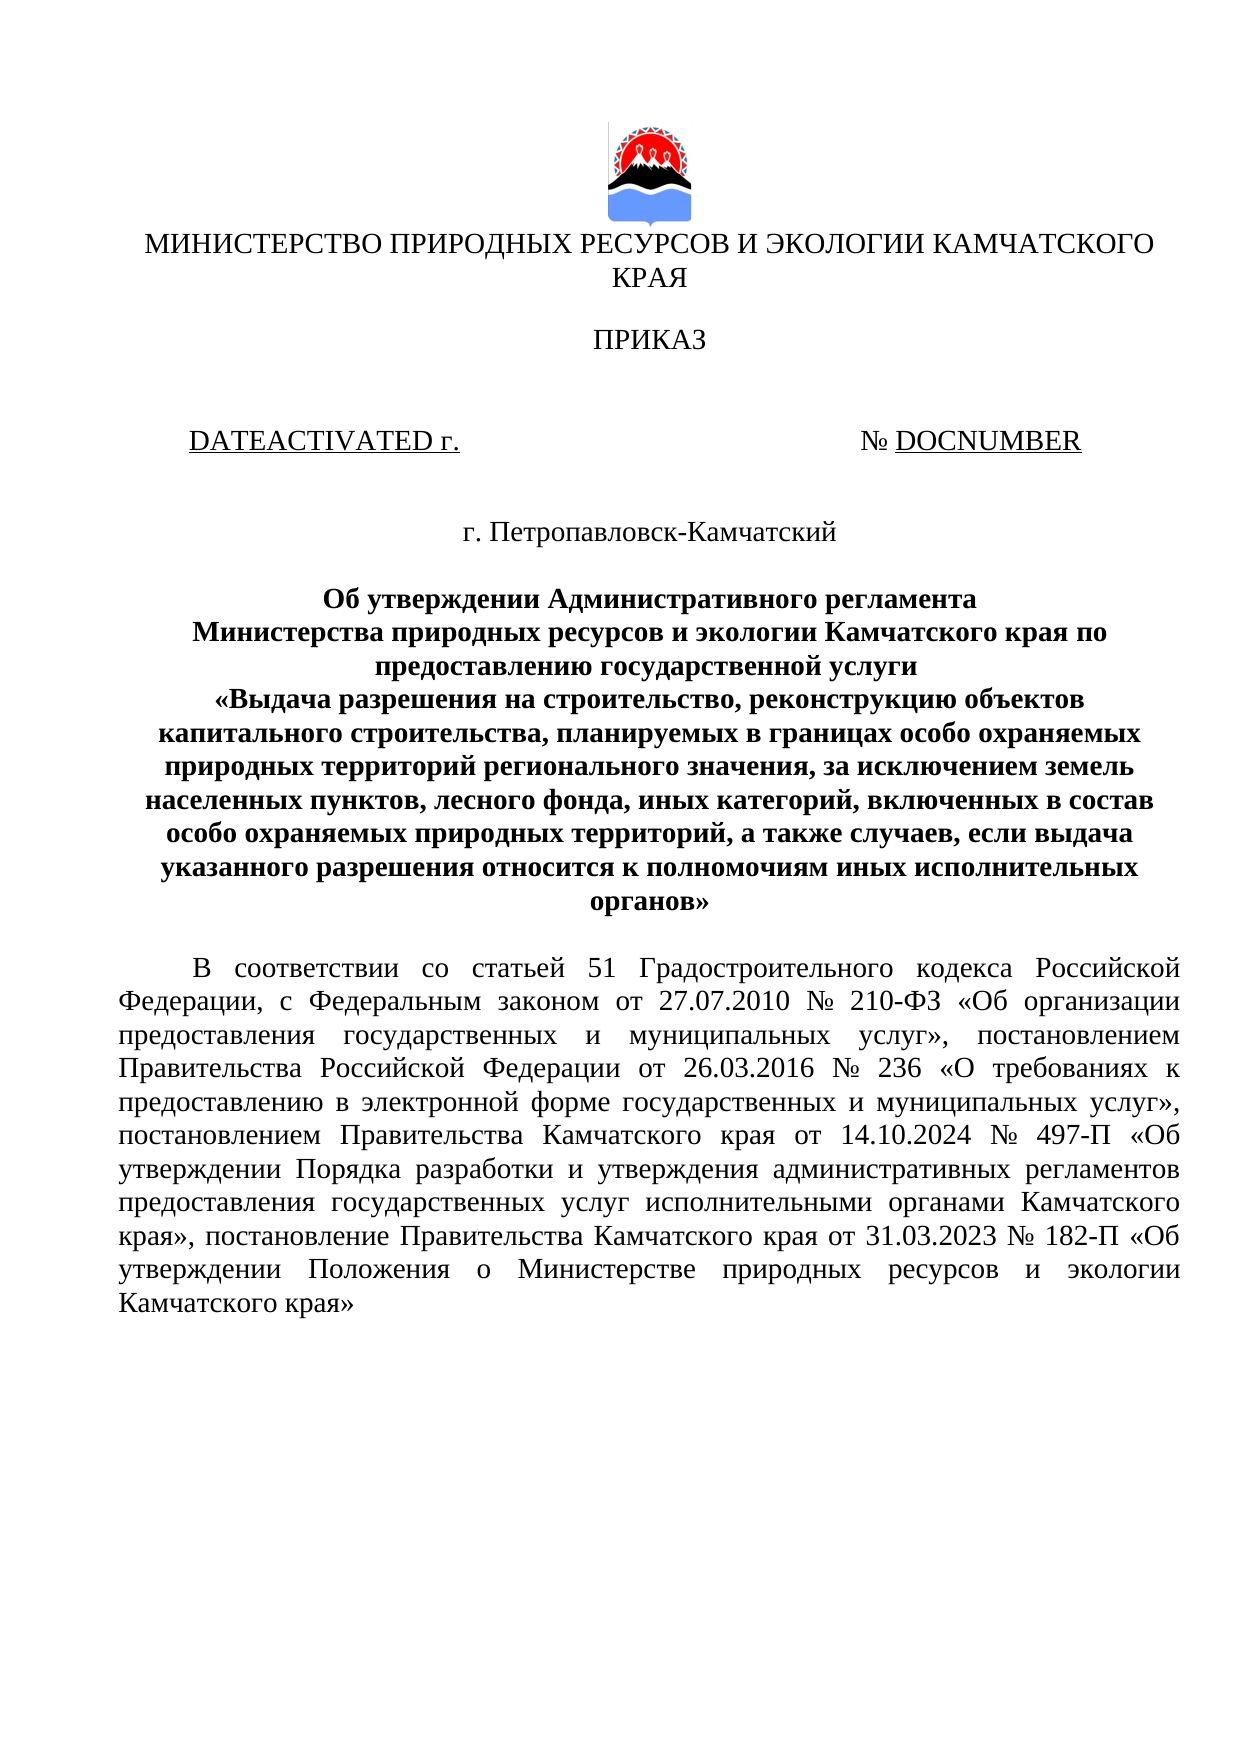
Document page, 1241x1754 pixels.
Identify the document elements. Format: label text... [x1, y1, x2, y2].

text Министерства природных ресурсов и экологии Камчатского края по предоставлению государственной услуги «Выдача разрешения на строительство, реконструкцию объектов капитального строительства, планируемых в границах особо охраняемых природных территорий регионального значения, за исключением земель населенных пунктов, лесного фонда, иных категорий, включенных в состав особо охраняемых природных территорий, а также случаев, если выдача указанного разрешения относится к полномочиям иных исполнительных органов» [118, 614, 1181, 916]
text г. Петропавловск-Камчатский [118, 514, 1181, 547]
text В соответствии со статьей 51 Градостроительного кодекса Российской Федерации, с Федеральным законом от 27.07.2010 № 210-ФЗ «Об организации предоставления государственных и муниципальных услуг», постановлением Правительства Российской Федерации от 26.03.2016 № 236 «О требованиях к предоставлению в электронной форме государственных и муниципальных услуг», постановлением Правительства Камчатского края от 14.10.2024 № 497-П «Об утверждении Порядка разработки и утверждения административных регламентов предоставления государственных услуг исполнительными органами Камчатского края», постановление Правительства Камчатского края от 31.03.2023 № 182-П «Об утверждении Положения о Министерстве природных ресурсов и экологии Камчатского края» [118, 950, 1181, 1319]
text МИНИСТЕРСТВО ПРИРОДНЫХ РЕСУРСОВ И ЭКОЛОГИИ КАМЧАТСКОГО КРАЯ [118, 226, 1181, 293]
text ПРИКАЗ [118, 322, 1181, 356]
picture [608, 122, 692, 227]
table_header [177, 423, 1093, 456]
text Об утверждении Административного регламента [118, 581, 1181, 614]
